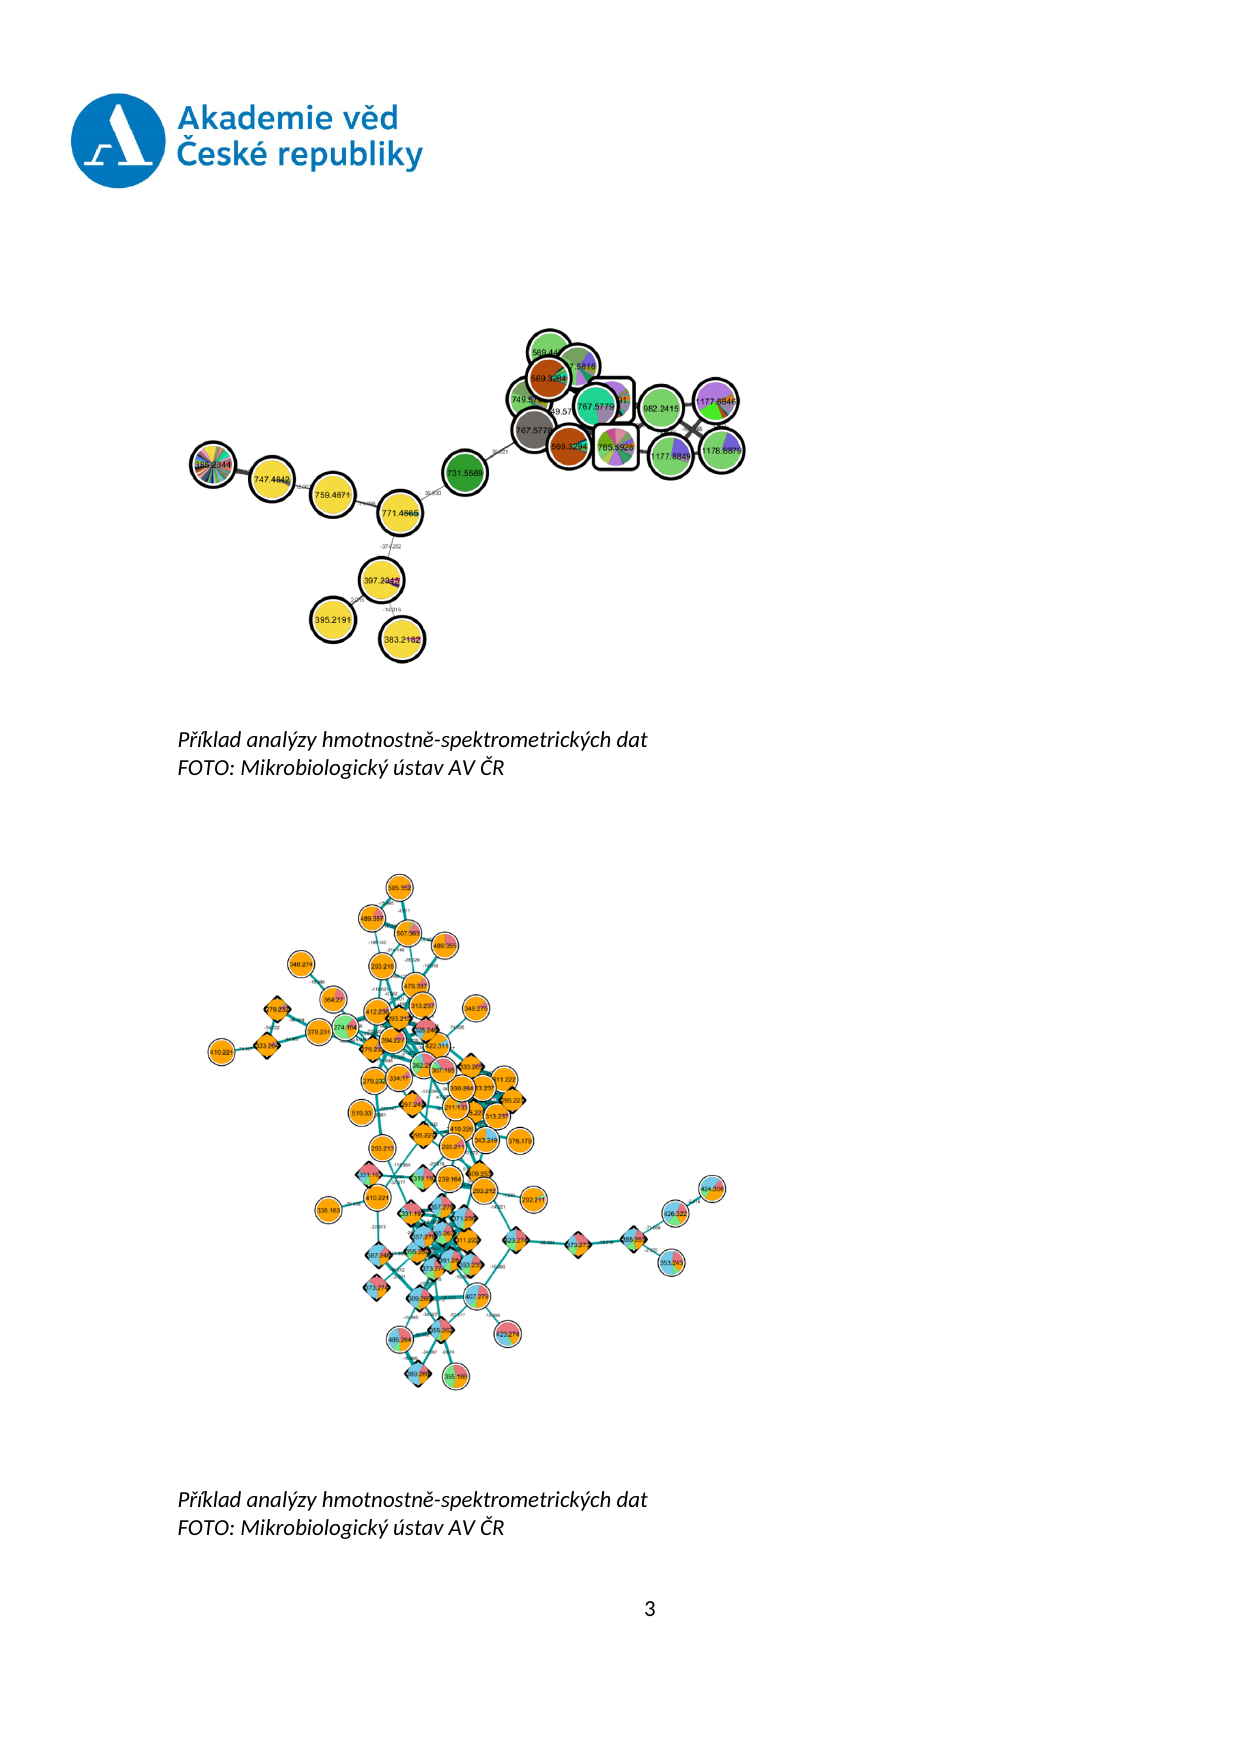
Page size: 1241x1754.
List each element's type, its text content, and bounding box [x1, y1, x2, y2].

text Příklad analýzy hmotnostně-spektrometrických dat [177, 726, 1122, 753]
picture [177, 865, 751, 1401]
text FOTO: Mikrobiologický ústav AV ČR [177, 753, 1122, 782]
text FOTO: Mikrobiologický ústav AV ČR [177, 1513, 1122, 1541]
picture [0, 0, 1240, 670]
text Příklad analýzy hmotnostně-spektrometrických dat [177, 1485, 1122, 1513]
